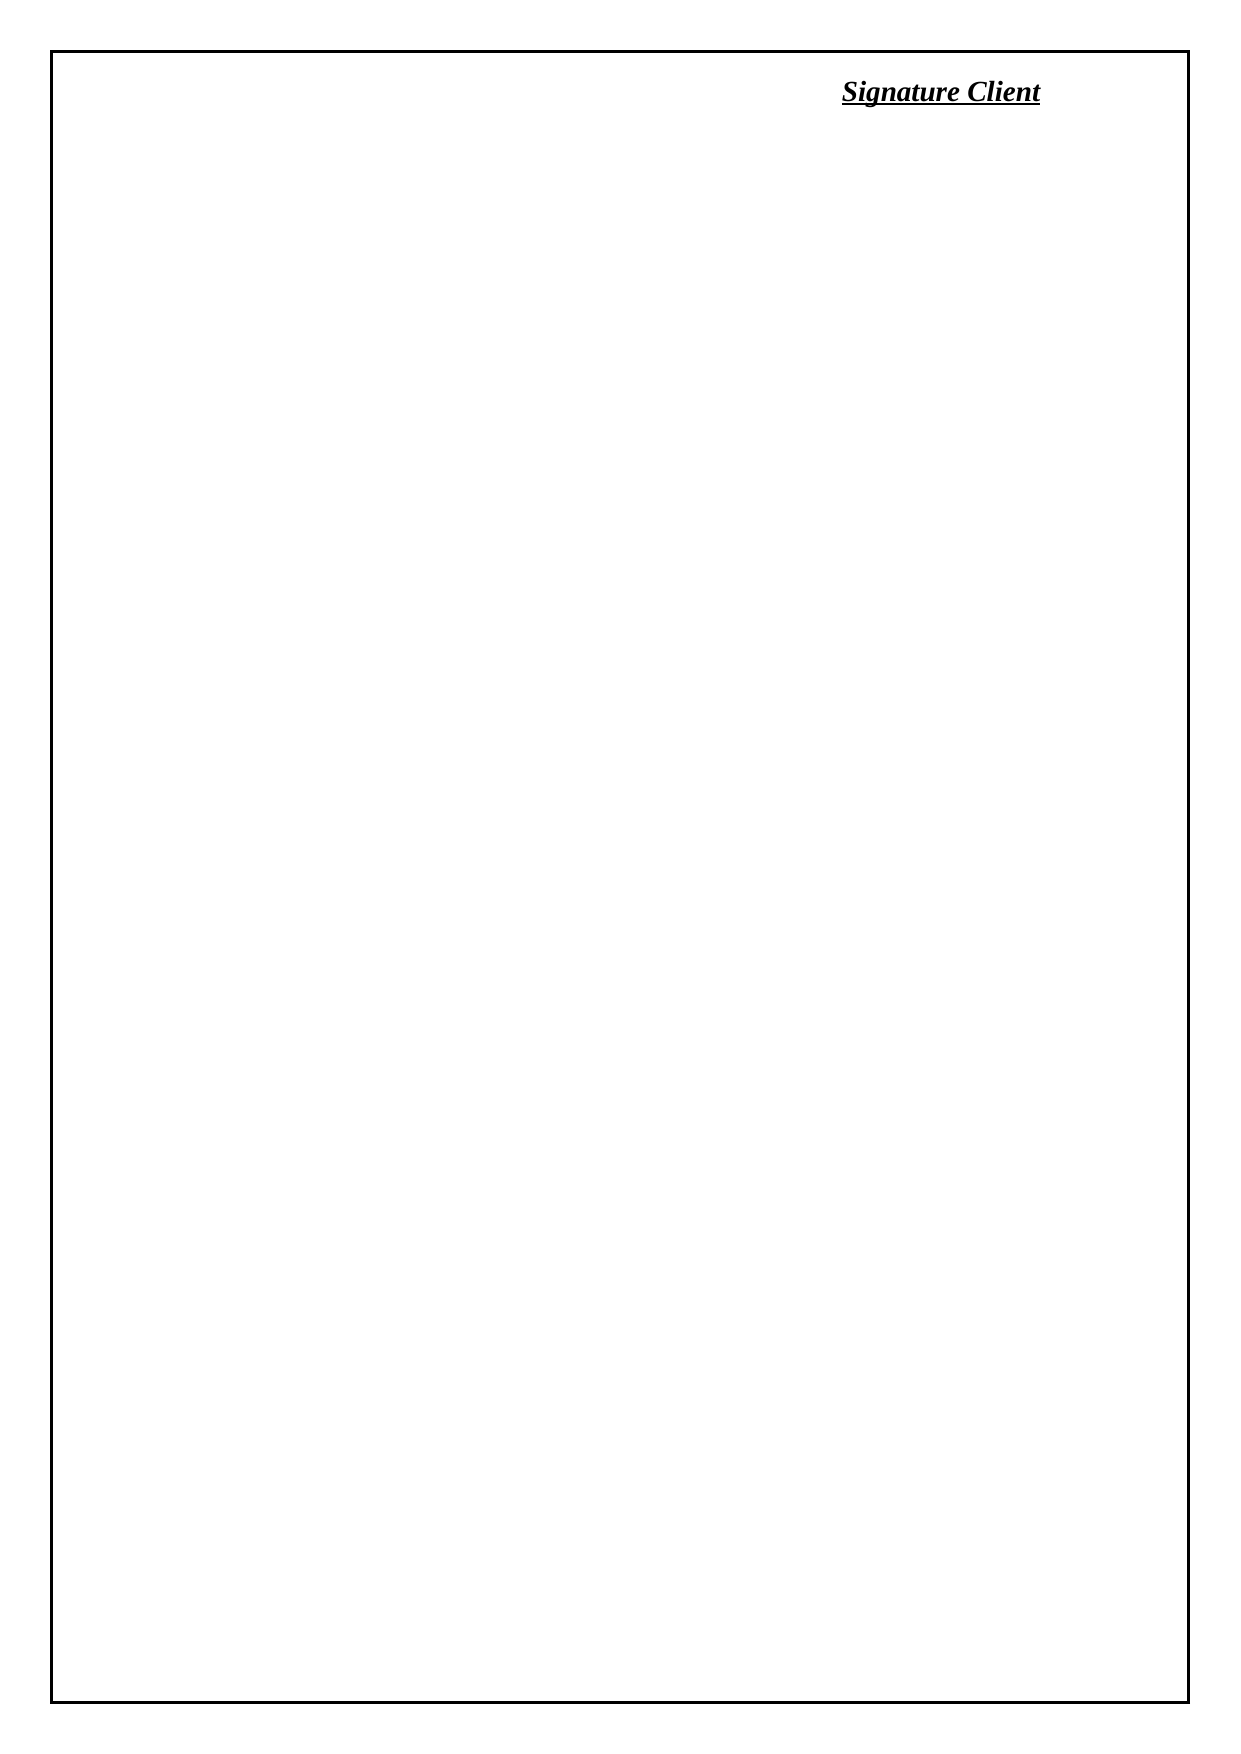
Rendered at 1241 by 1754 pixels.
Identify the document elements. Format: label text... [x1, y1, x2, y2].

text Signature Client [842, 74, 1093, 107]
